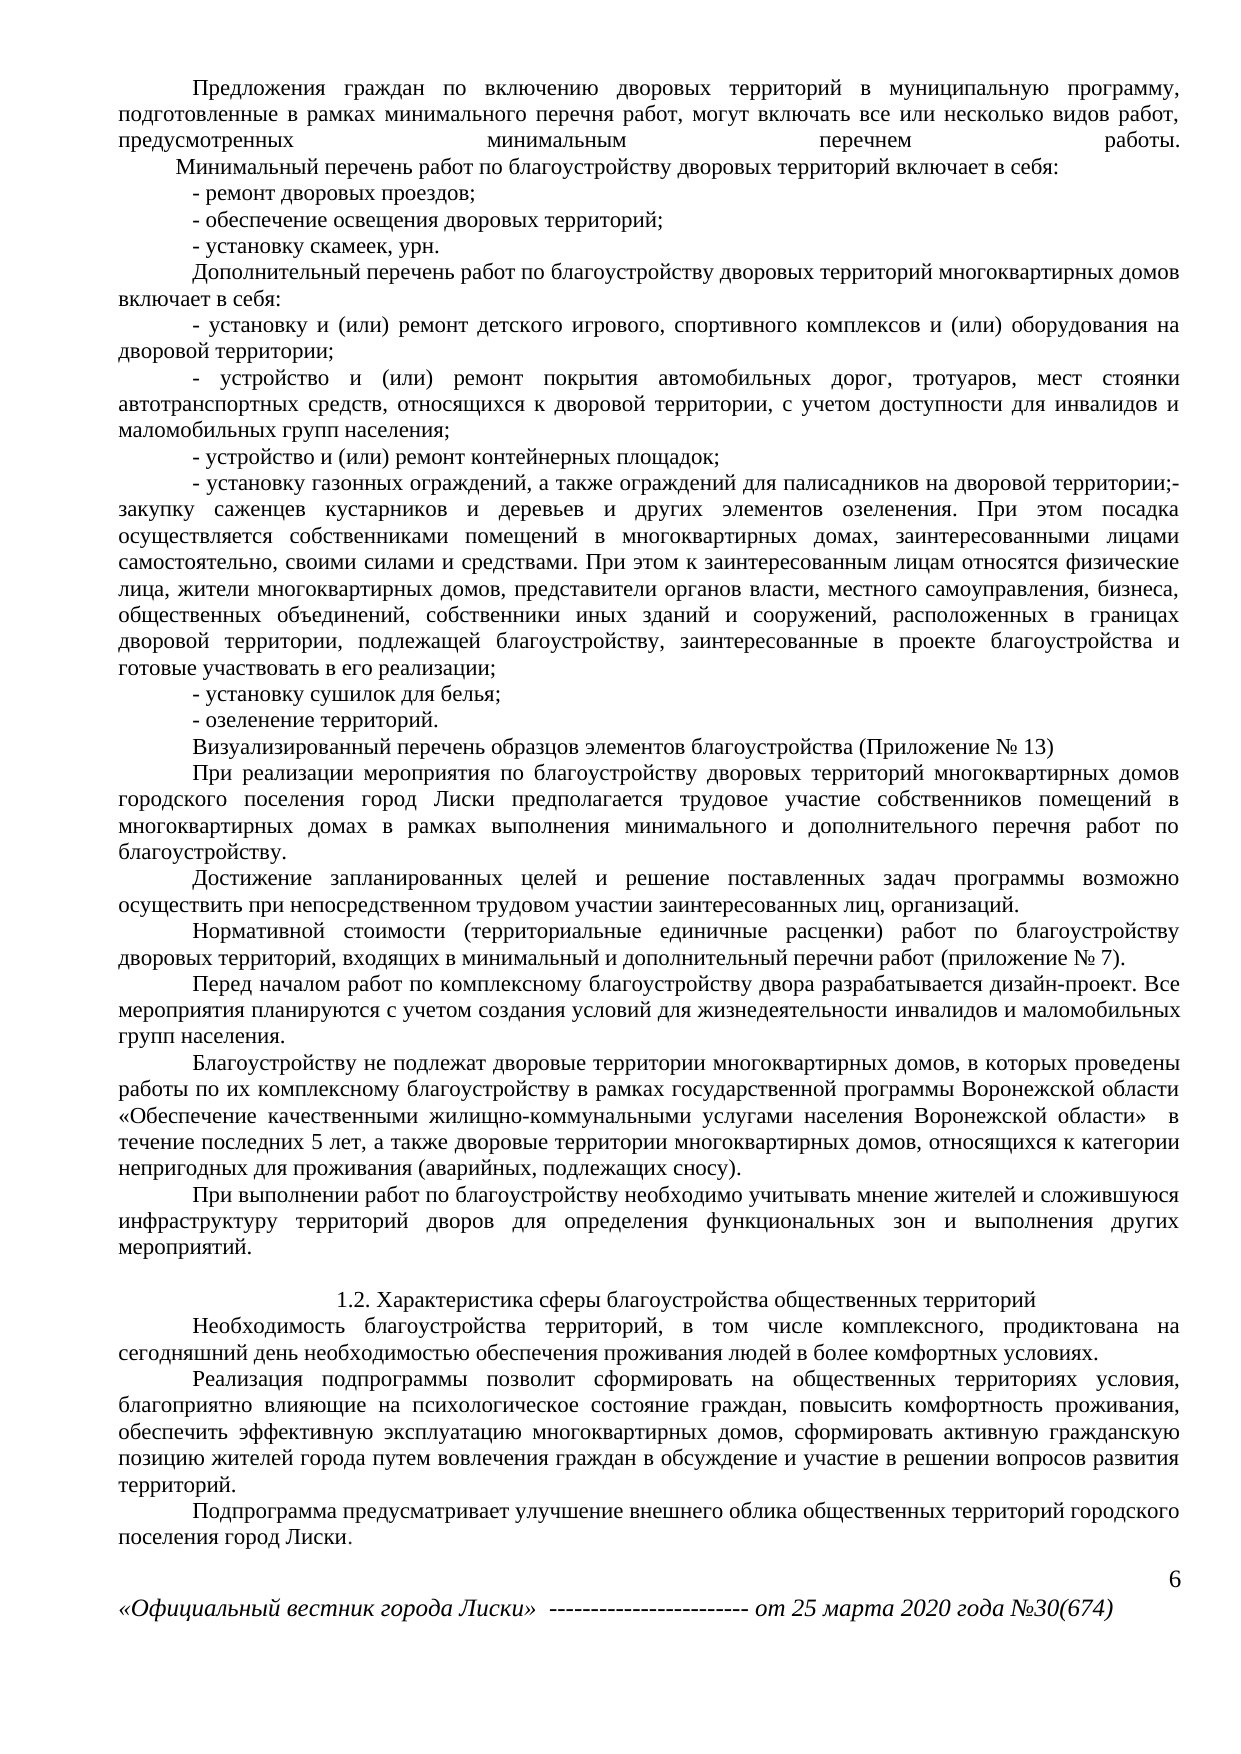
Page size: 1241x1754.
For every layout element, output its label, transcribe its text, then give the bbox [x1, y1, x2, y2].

text - ремонт дворовых проездов; [118, 179, 1181, 206]
text При реализации мероприятия по благоустройству дворовых территорий многоквартирных домов городского поселения город Лиски предполагается трудовое участие собственников помещений в многоквартирных домах в рамках выполнения минимального и дополнительного перечня работ по благоустройству. [118, 759, 1181, 864]
text Достижение запланированных целей и решение поставленных задач программы возможно осуществить при непосредственном трудовом участии заинтересованных лиц, организаций. [118, 864, 1181, 917]
text 1.2. Характеристика сферы благоустройства общественных территорий [118, 1286, 1181, 1312]
text - установку газонных ограждений, а также ограждений для палисадников на дворовой территории;- закупку саженцев кустарников и деревьев и других элементов озеленения. При этом посадка осуществляется собственниками помещений в многоквартирных домах, заинтересованными лицами самостоятельно, своими силами и средствами. При этом к заинтересованным лицам относятся физические лица, жители многоквартирных домов, представители органов власти, местного самоуправления, бизнеса, общественных объединений, собственники иных зданий и сооружений, расположенных в границах дворовой территории, подлежащей благоустройству, заинтересованные в проекте благоустройства и готовые участвовать в его реализации; [118, 469, 1181, 680]
text - устройство и (или) ремонт контейнерных площадок; [118, 443, 1181, 469]
text При выполнении работ по благоустройству необходимо учитывать мнение жителей и сложившуюся инфраструктуру территорий дворов для определения функциональных зон и выполнения других мероприятий. [118, 1181, 1181, 1260]
text - установку и (или) ремонт детского игрового, спортивного комплексов и (или) оборудования на дворовой территории; [118, 311, 1181, 364]
text - обеспечение освещения дворовых территорий; [118, 206, 1181, 232]
text Перед началом работ по комплексному благоустройству двора разрабатывается дизайн-проект. Все мероприятия планируются с учетом создания условий для жизнедеятельности инвалидов и маломобильных групп населения. [118, 970, 1181, 1049]
text Нормативной стоимости (территориальные единичные расценки) работ по благоустройству дворовых территорий, входящих в минимальный и дополнительный перечни работ (приложение № 7). [118, 917, 1181, 970]
text Необходимость благоустройства территорий, в том числе комплексного, продиктована на сегодняшний день необходимостью обеспечения проживания людей в более комфортных условиях. [118, 1312, 1181, 1365]
text Предложения граждан по включению дворовых территорий в муниципальную программу, подготовленные в рамках минимального перечня работ, могут включать все или несколько видов работ, предусмотренных минимальным перечнем работы. Минимальный перечень работ по благоустройству дворовых территорий включает в себя: [118, 74, 1181, 179]
text - установку сушилок для белья; [118, 680, 1181, 706]
text Дополнительный перечень работ по благоустройству дворовых территорий многоквартирных домов включает в себя: [118, 258, 1181, 311]
text - устройство и (или) ремонт покрытия автомобильных дорог, тротуаров, мест стоянки автотранспортных средств, относящихся к дворовой территории, с учетом доступности для инвалидов и маломобильных групп населения; [118, 364, 1181, 443]
text - озеленение территорий. [118, 706, 1181, 733]
text Визуализированный перечень образцов элементов благоустройства (Приложение № 13) [133, 733, 1181, 759]
text Благоустройству не подлежат дворовые территории многоквартирных домов, в которых проведены работы по их комплексному благоустройству в рамках государственной программы Воронежской области «Обеспечение качественными жилищно-коммунальными услугами населения Воронежской области» в течение последних 5 лет, а также дворовые территории многоквартирных домов, относящихся к категории непригодных для проживания (аварийных, подлежащих сносу). [118, 1049, 1181, 1181]
text - установку скамеек, урн. [118, 232, 1181, 258]
text Реализация подпрограммы позволит сформировать на общественных территориях условия, благоприятно влияющие на психологическое состояние граждан, повысить комфортность проживания, обеспечить эффективную эксплуатацию многоквартирных домов, сформировать активную гражданскую позицию жителей города путем вовлечения граждан в обсуждение и участие в решении вопросов развития территорий. [118, 1365, 1181, 1497]
text Подпрограмма предусматривает улучшение внешнего облика общественных территорий городского поселения город Лиски. [118, 1497, 1181, 1550]
